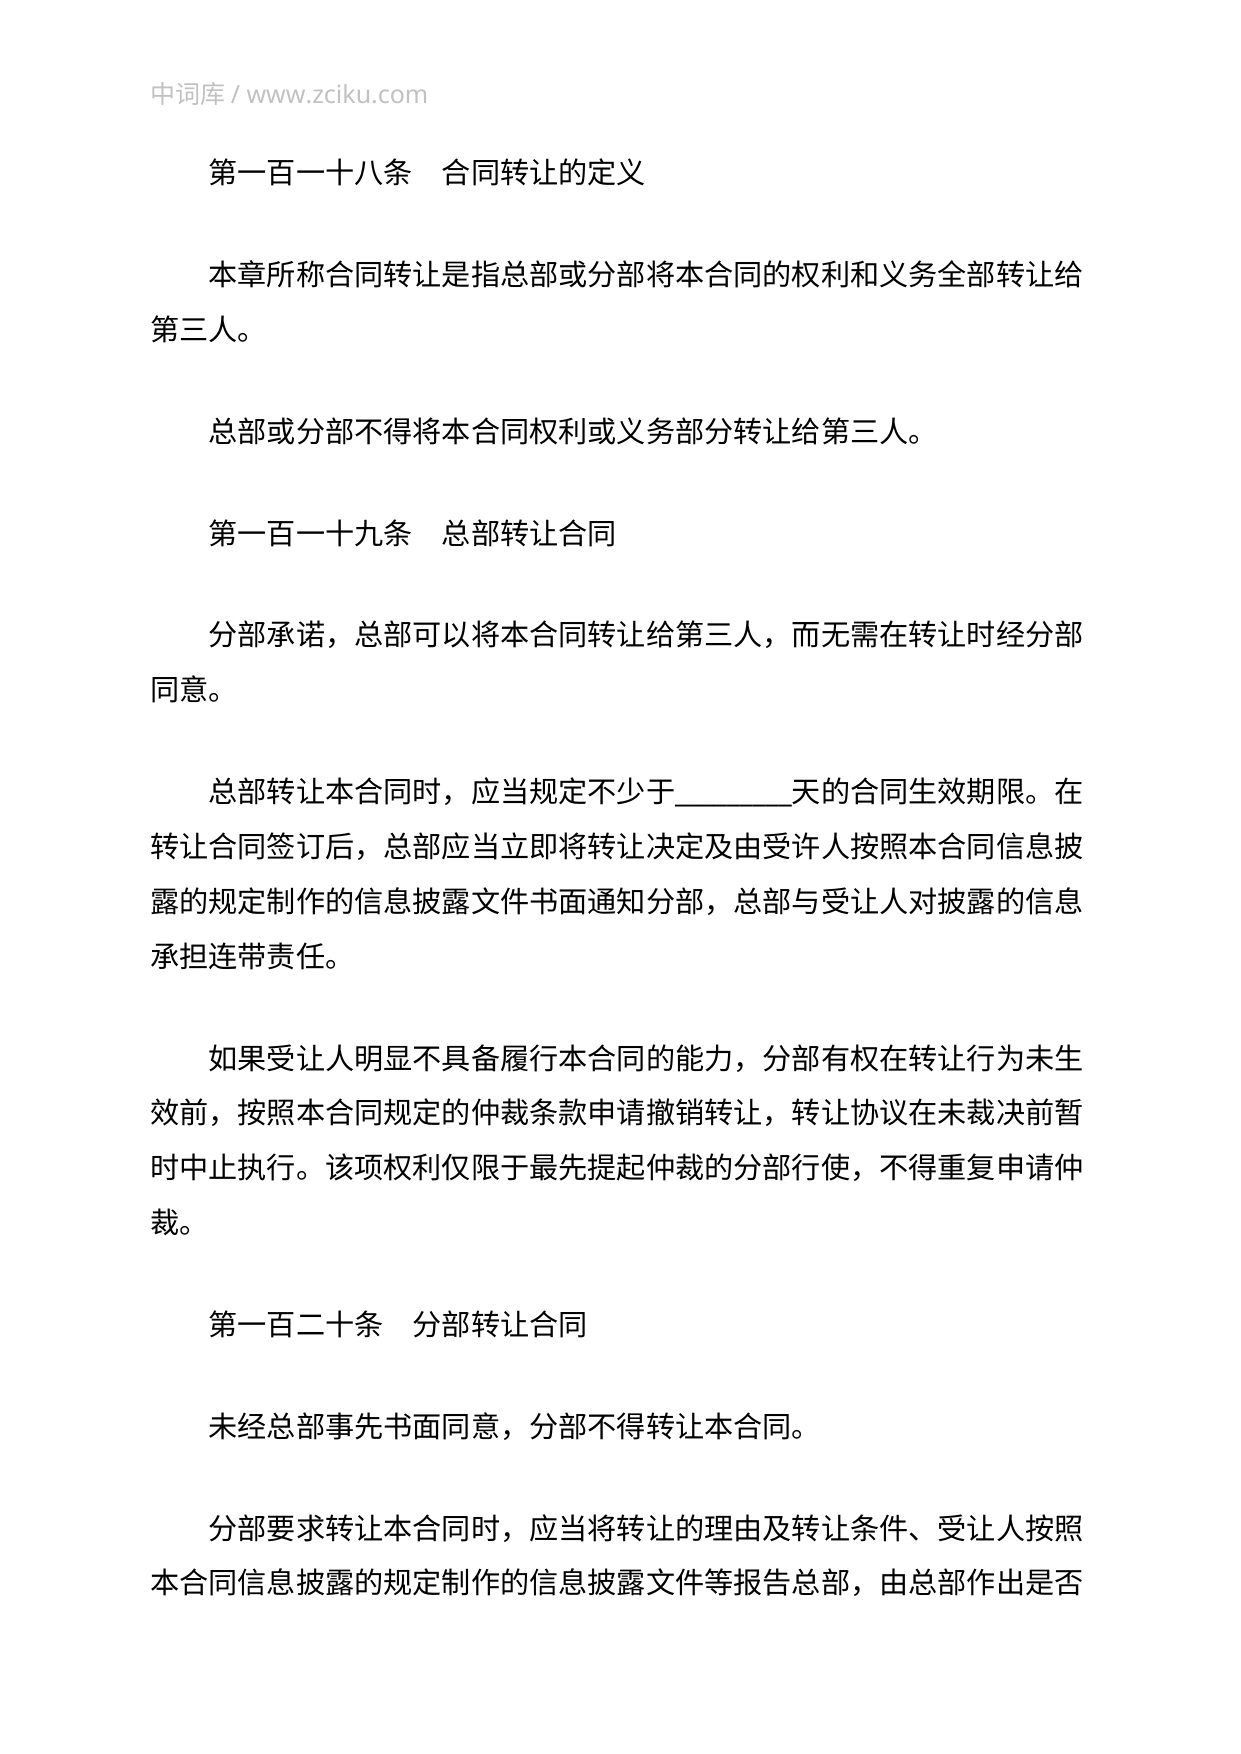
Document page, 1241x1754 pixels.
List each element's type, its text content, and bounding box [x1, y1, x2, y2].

text 未经总部事先书面同意，分部不得转让本合同。 [150, 1403, 1090, 1446]
text 总部转让本合同时，应当规定不少于_________天的合同生效期限。在转让合同签订后，总部应当立即将转让决定及由受许人按照本合同信息披露的规定制作的信息披露文件书面通知分部，总部与受让人对披露的信息承担连带责任。 [150, 769, 1090, 976]
text 第一百二十条 分部转让合同 [150, 1302, 1090, 1344]
text 分部承诺，总部可以将本合同转让给第三人，而无需在转让时经分部同意。 [150, 612, 1090, 709]
text 第一百一十八条 合同转让的定义 [150, 150, 1090, 192]
text 本章所称合同转让是指总部或分部将本合同的权利和义务全部转让给第三人。 [150, 252, 1090, 349]
text 第一百一十九条 总部转让合同 [150, 510, 1090, 552]
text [150, 1505, 1090, 1602]
text 总部或分部不得将本合同权利或义务部分转让给第三人。 [150, 408, 1090, 451]
text 如果受让人明显不具备履行本合同的能力，分部有权在转让行为未生效前，按照本合同规定的仲裁条款申请撤销转让，转让协议在未裁决前暂时中止执行。该项权利仅限于最先提起仲裁的分部行使，不得重复申请仲裁。 [150, 1035, 1090, 1242]
